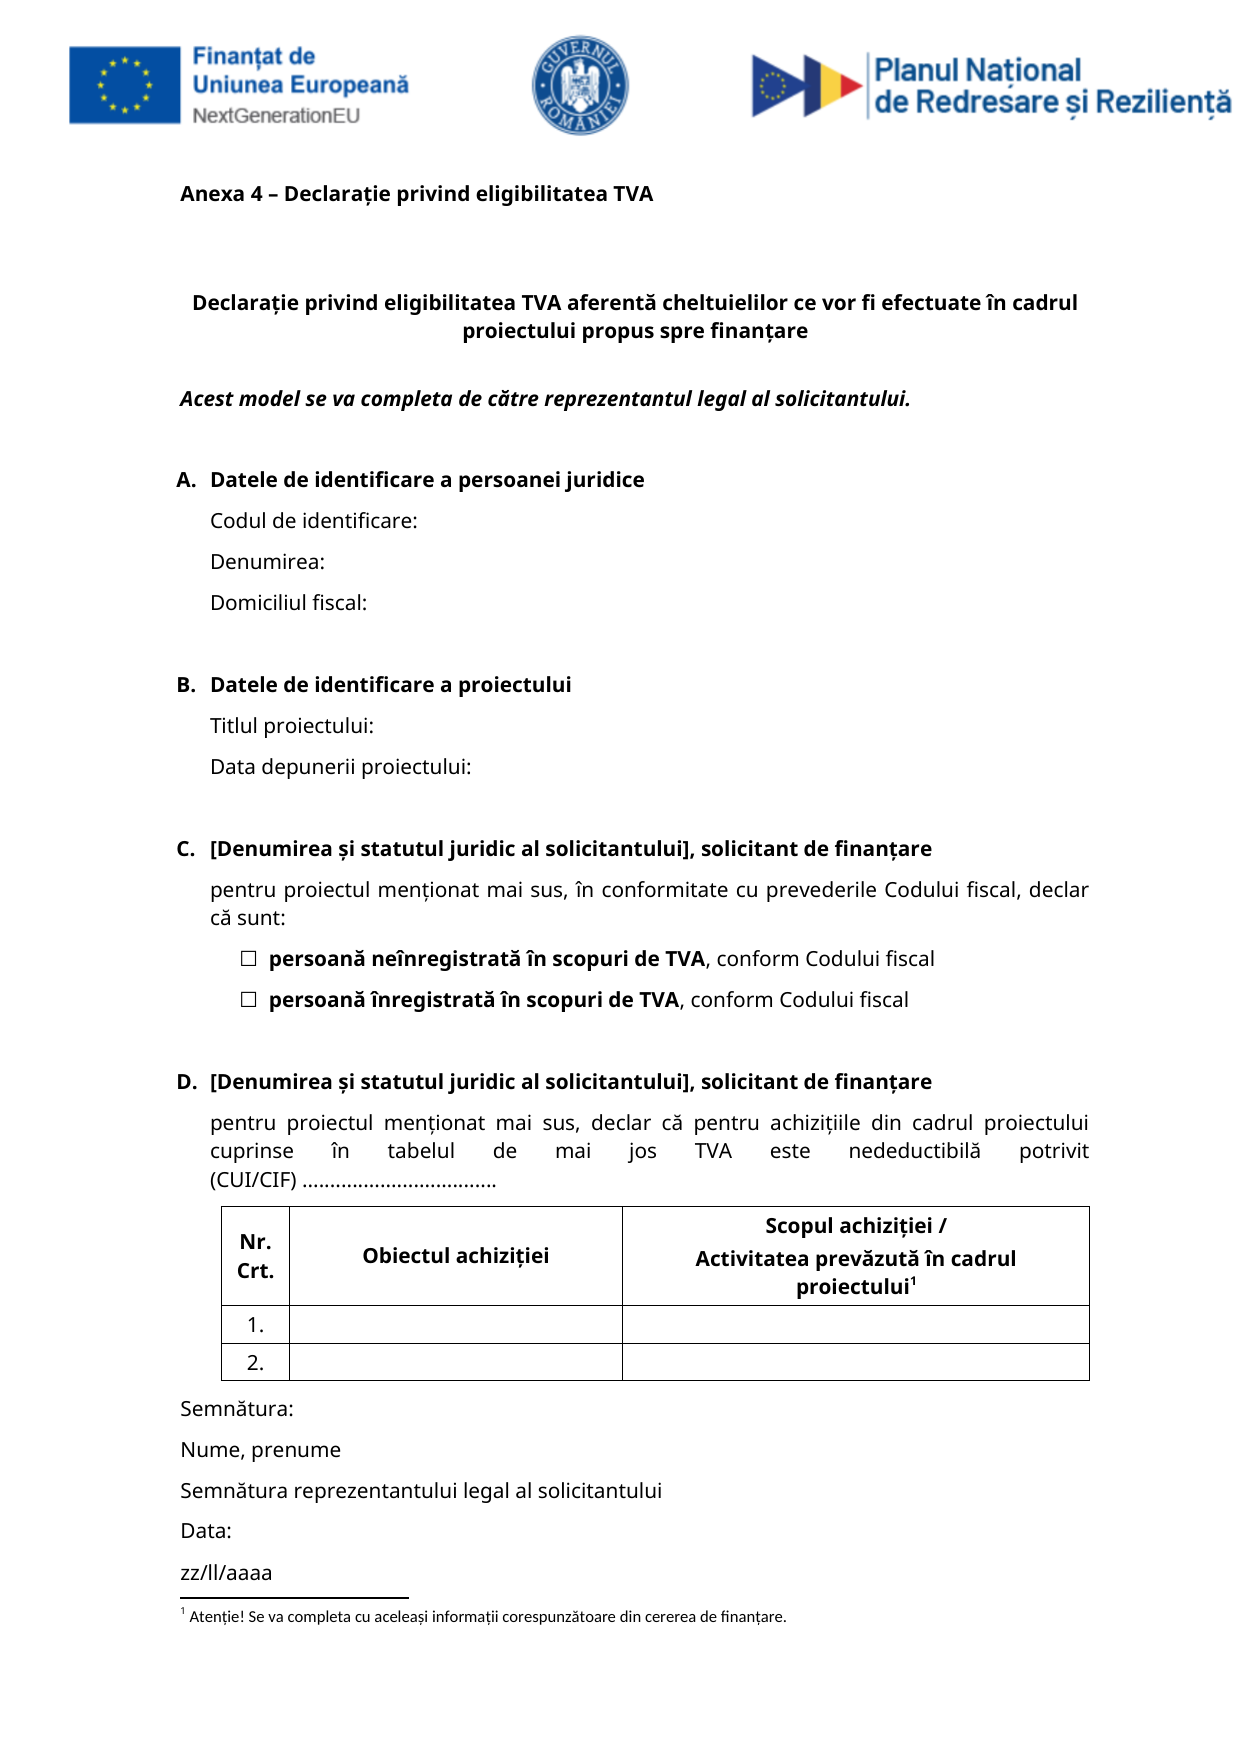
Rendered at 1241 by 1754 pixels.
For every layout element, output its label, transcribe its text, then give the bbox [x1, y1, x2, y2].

table_header Scopul achiziției / Activitatea prevăzută în cadrul proiectului [623, 1207, 1089, 1305]
table_cell 1. [222, 1306, 289, 1342]
subtitle Declarație privind eligibilitatea TVA aferentă cheltuielilor ce vor fi efectuate în cadrul proiectului propus spre finanţare [180, 288, 1090, 345]
text persoană înregistrată în scopuri de TVA, conform Codului fiscal [239, 985, 1090, 1014]
text zz/ll/aaaa [180, 1558, 1090, 1586]
text Data: [180, 1517, 1090, 1545]
text Semnătura: [180, 1394, 1090, 1422]
table_cell [623, 1344, 1089, 1380]
table_cell [623, 1306, 1089, 1342]
list Datele de identificare a proiectului [176, 670, 1090, 699]
list Datele de identificare a persoanei juridice [176, 466, 1090, 494]
text Data depunerii proiectului: [210, 752, 1090, 781]
text Domiciliul fiscal: [210, 588, 1090, 617]
text persoană neînregistrată în scopuri de TVA, conform Codului fiscal [239, 944, 1090, 973]
text Semnătura reprezentantului legal al solicitantului [180, 1476, 1090, 1504]
text Nume, prenume [180, 1435, 1090, 1463]
list [Denumirea și statutul juridic al solicitantului], solicitant de finanțare [176, 834, 1090, 862]
text Acest model se va completa de către reprezentantul legal al solicitantului. [180, 384, 1090, 412]
text Titlul proiectului: [210, 711, 1090, 739]
text Anexa 4 – Declarație privind eligibilitatea TVA [180, 179, 1093, 207]
table_cell [290, 1306, 622, 1342]
table_header Nr. Crt. [222, 1207, 289, 1305]
text Denumirea: [210, 547, 1090, 576]
text pentru proiectul menționat mai sus, declar că pentru achizițiile din cadrul proiectului cuprinse în tabelul de mai jos TVA este nedeductibilă potrivit (CUI/CIF) ................................... [210, 1108, 1090, 1193]
picture [11, 14, 1239, 159]
table_cell [290, 1344, 622, 1380]
table_cell 2. [222, 1344, 289, 1380]
list [Denumirea și statutul juridic al solicitantului], solicitant de finanțare [176, 1067, 1090, 1096]
text pentru proiectul menționat mai sus, în conformitate cu prevederile Codului fiscal, declar că sunt: [210, 875, 1090, 932]
text Codul de identificare: [210, 506, 1090, 535]
table_header Obiectul achiziției [290, 1207, 622, 1305]
